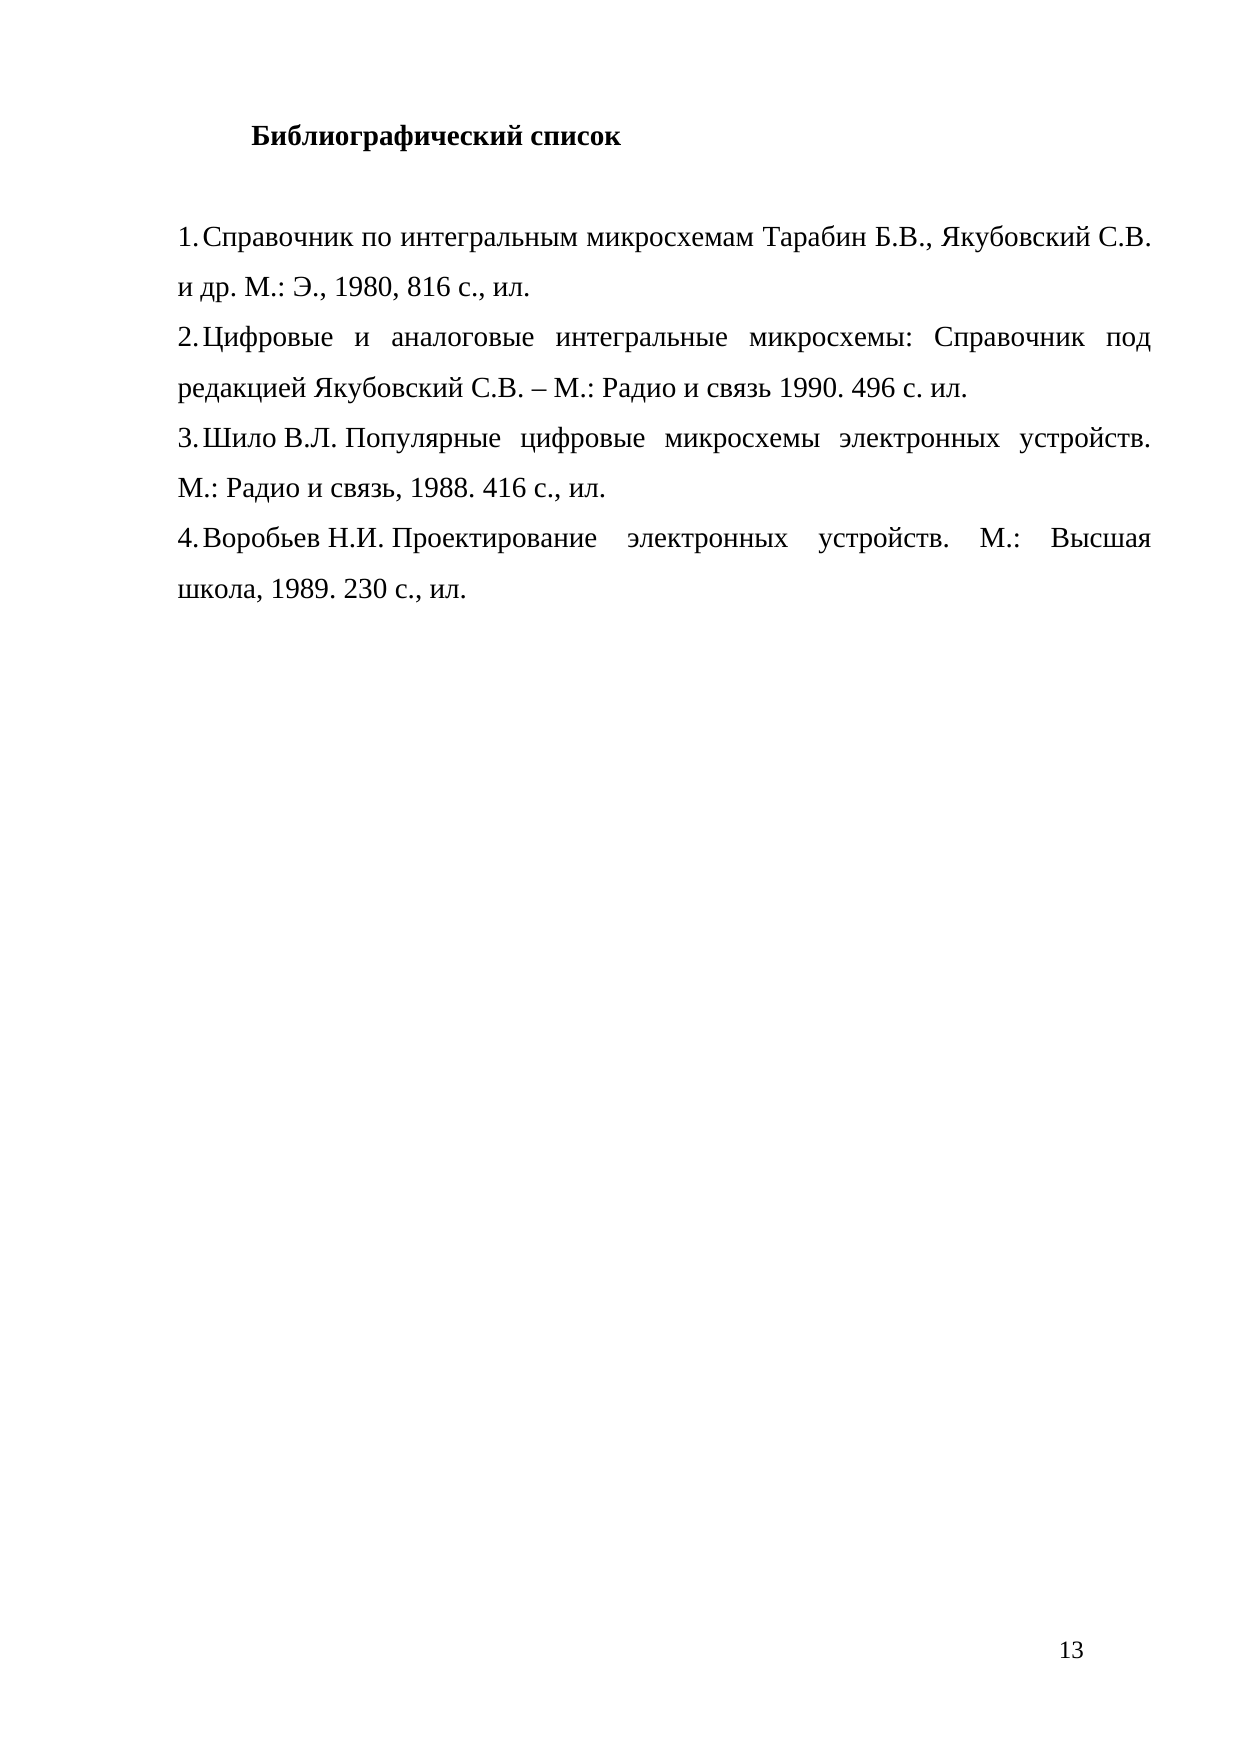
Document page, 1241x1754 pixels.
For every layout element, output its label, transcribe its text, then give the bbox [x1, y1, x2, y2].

list Справочник по интегральным микросхемам Тарабин Б.В., Якубовский С.В. и др. М.: Э., 1980, 816 с., ил. [177, 219, 1152, 303]
text Библиографический список [177, 118, 1152, 152]
list Воробьев Н.И. Проектирование электронных устройств. М.: Высшая школа, 1989. 230 с., ил. [177, 521, 1152, 604]
list Шило В.Л. Популярные цифровые микросхемы электронных устройств. М.: Радио и связь, 1988. 416 с., ил. [177, 420, 1152, 504]
list Цифровые и аналоговые интегральные микросхемы: Справочник под редакцией Якубовский С.В. – М.: Радио и связь 1990. 496 с. ил. [177, 319, 1152, 403]
